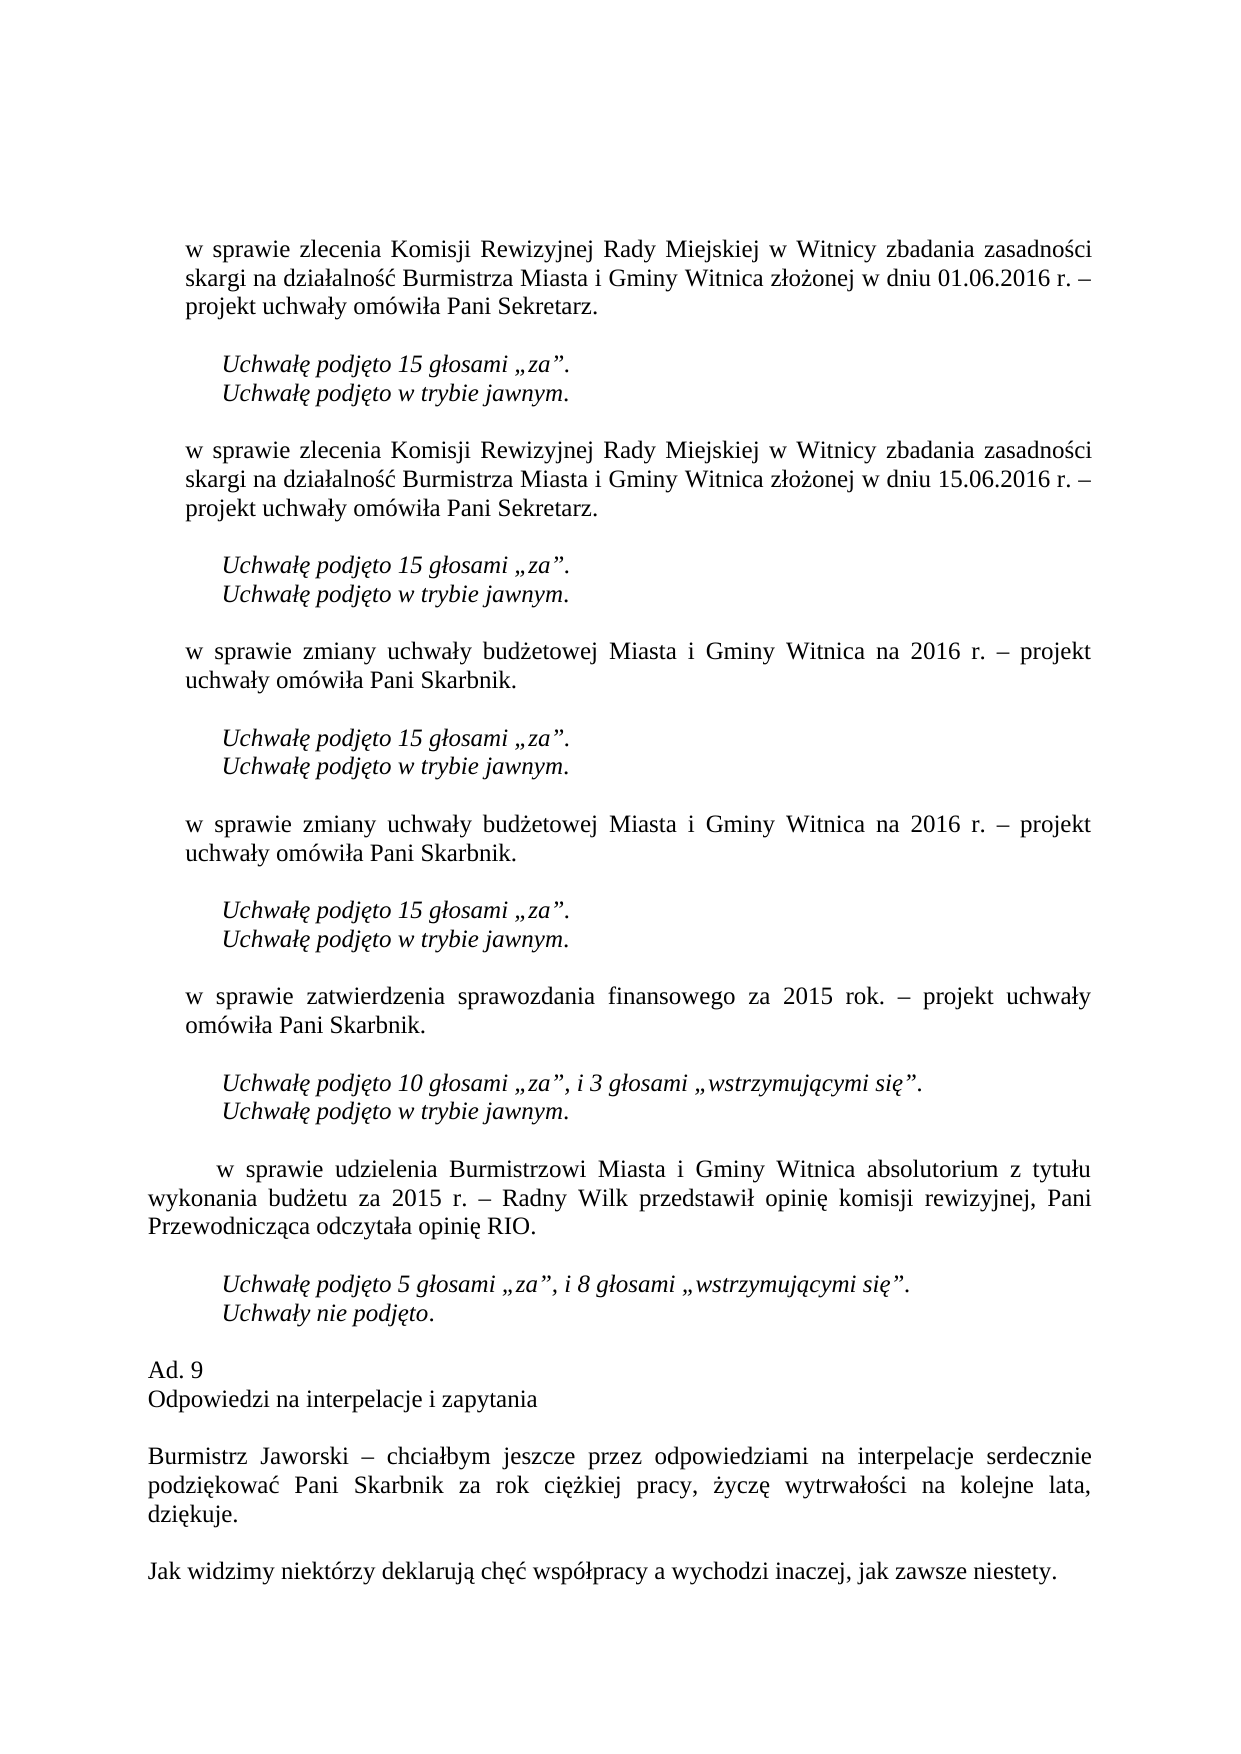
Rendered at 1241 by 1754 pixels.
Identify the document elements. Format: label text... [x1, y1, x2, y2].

text Uchwałę podjęto 15 głosami „za”. [148, 895, 1093, 924]
text w sprawie zmiany uchwały budżetowej Miasta i Gminy Witnica na 2016 r. – projekt uchwały omówiła Pani Skarbnik. [185, 809, 1093, 866]
text Uchwałę podjęto w trybie jawnym. [221, 751, 1093, 780]
text Uchwałę podjęto 10 głosami „za”, i 3 głosami „wstrzymującymi się”. [148, 1068, 1093, 1096]
text Uchwałę podjęto 15 głosami „za”. [148, 723, 1093, 751]
text Uchwałę podjęto w trybie jawnym. [221, 924, 1093, 953]
text w sprawie zatwierdzenia sprawozdania finansowego za 2015 rok. – projekt uchwały omówiła Pani Skarbnik. [185, 981, 1093, 1039]
text Uchwały nie podjęto. [221, 1298, 1093, 1326]
text Uchwałę podjęto w trybie jawnym. [221, 1096, 1093, 1125]
text Ad. 9 [148, 1355, 1093, 1384]
text Uchwałę podjęto 5 głosami „za”, i 8 głosami „wstrzymującymi się”. [148, 1269, 1093, 1298]
text w sprawie udzielenia Burmistrzowi Miasta i Gminy Witnica absolutorium z tytułu wykonania budżetu za 2015 r. – Radny Wilk przedstawił opinię komisji rewizyjnej, Pani Przewodnicząca odczytała opinię RIO. [148, 1154, 1093, 1240]
text Uchwałę podjęto 15 głosami „za”. [148, 550, 1093, 579]
text Uchwałę podjęto w trybie jawnym. [221, 378, 1093, 406]
text Jak widzimy niektórzy deklarują chęć współpracy a wychodzi inaczej, jak zawsze niestety. [148, 1556, 1093, 1585]
text Uchwałę podjęto 15 głosami „za”. [148, 349, 1093, 378]
text w sprawie zmiany uchwały budżetowej Miasta i Gminy Witnica na 2016 r. – projekt uchwały omówiła Pani Skarbnik. [185, 636, 1093, 694]
text Burmistrz Jaworski – chciałbym jeszcze przez odpowiedziami na interpelacje serdecznie podziękować Pani Skarbnik za rok ciężkiej pracy, życzę wytrwałości na kolejne lata, dziękuje. [148, 1441, 1093, 1528]
text w sprawie zlecenia Komisji Rewizyjnej Rady Miejskiej w Witnicy zbadania zasadności skargi na działalność Burmistrza Miasta i Gminy Witnica złożonej w dniu 01.06.2016 r. – projekt uchwały omówiła Pani Sekretarz. [185, 234, 1093, 320]
text Odpowiedzi na interpelacje i zapytania [148, 1384, 1093, 1413]
text Uchwałę podjęto w trybie jawnym. [221, 579, 1093, 608]
text w sprawie zlecenia Komisji Rewizyjnej Rady Miejskiej w Witnicy zbadania zasadności skargi na działalność Burmistrza Miasta i Gminy Witnica złożonej w dniu 15.06.2016 r. – projekt uchwały omówiła Pani Sekretarz. [185, 435, 1093, 521]
